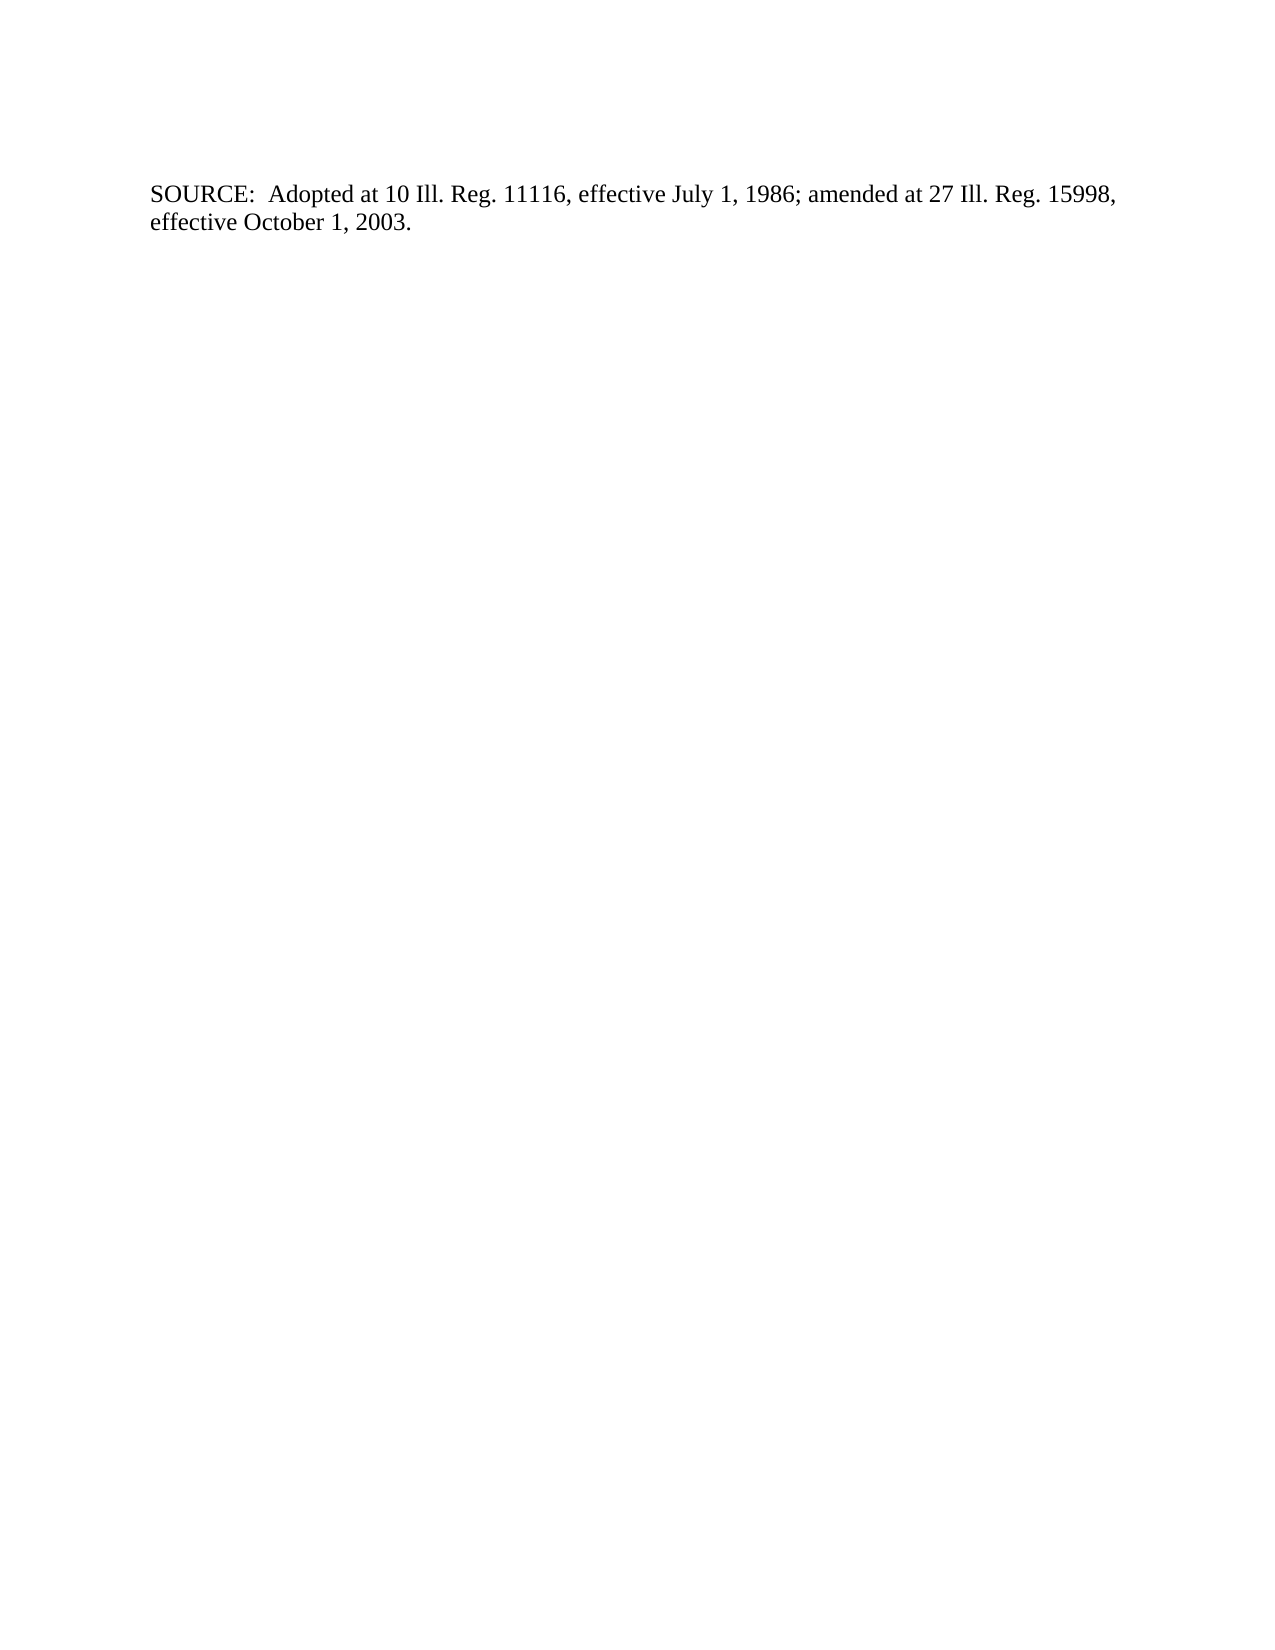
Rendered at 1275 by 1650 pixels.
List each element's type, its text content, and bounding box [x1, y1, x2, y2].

text SOURCE: Adopted at 10 Ill. Reg. 11116, effective July 1, 1986; amended at 27 Ill. Reg. 15998, effective October 1, 2003. [150, 179, 1125, 236]
